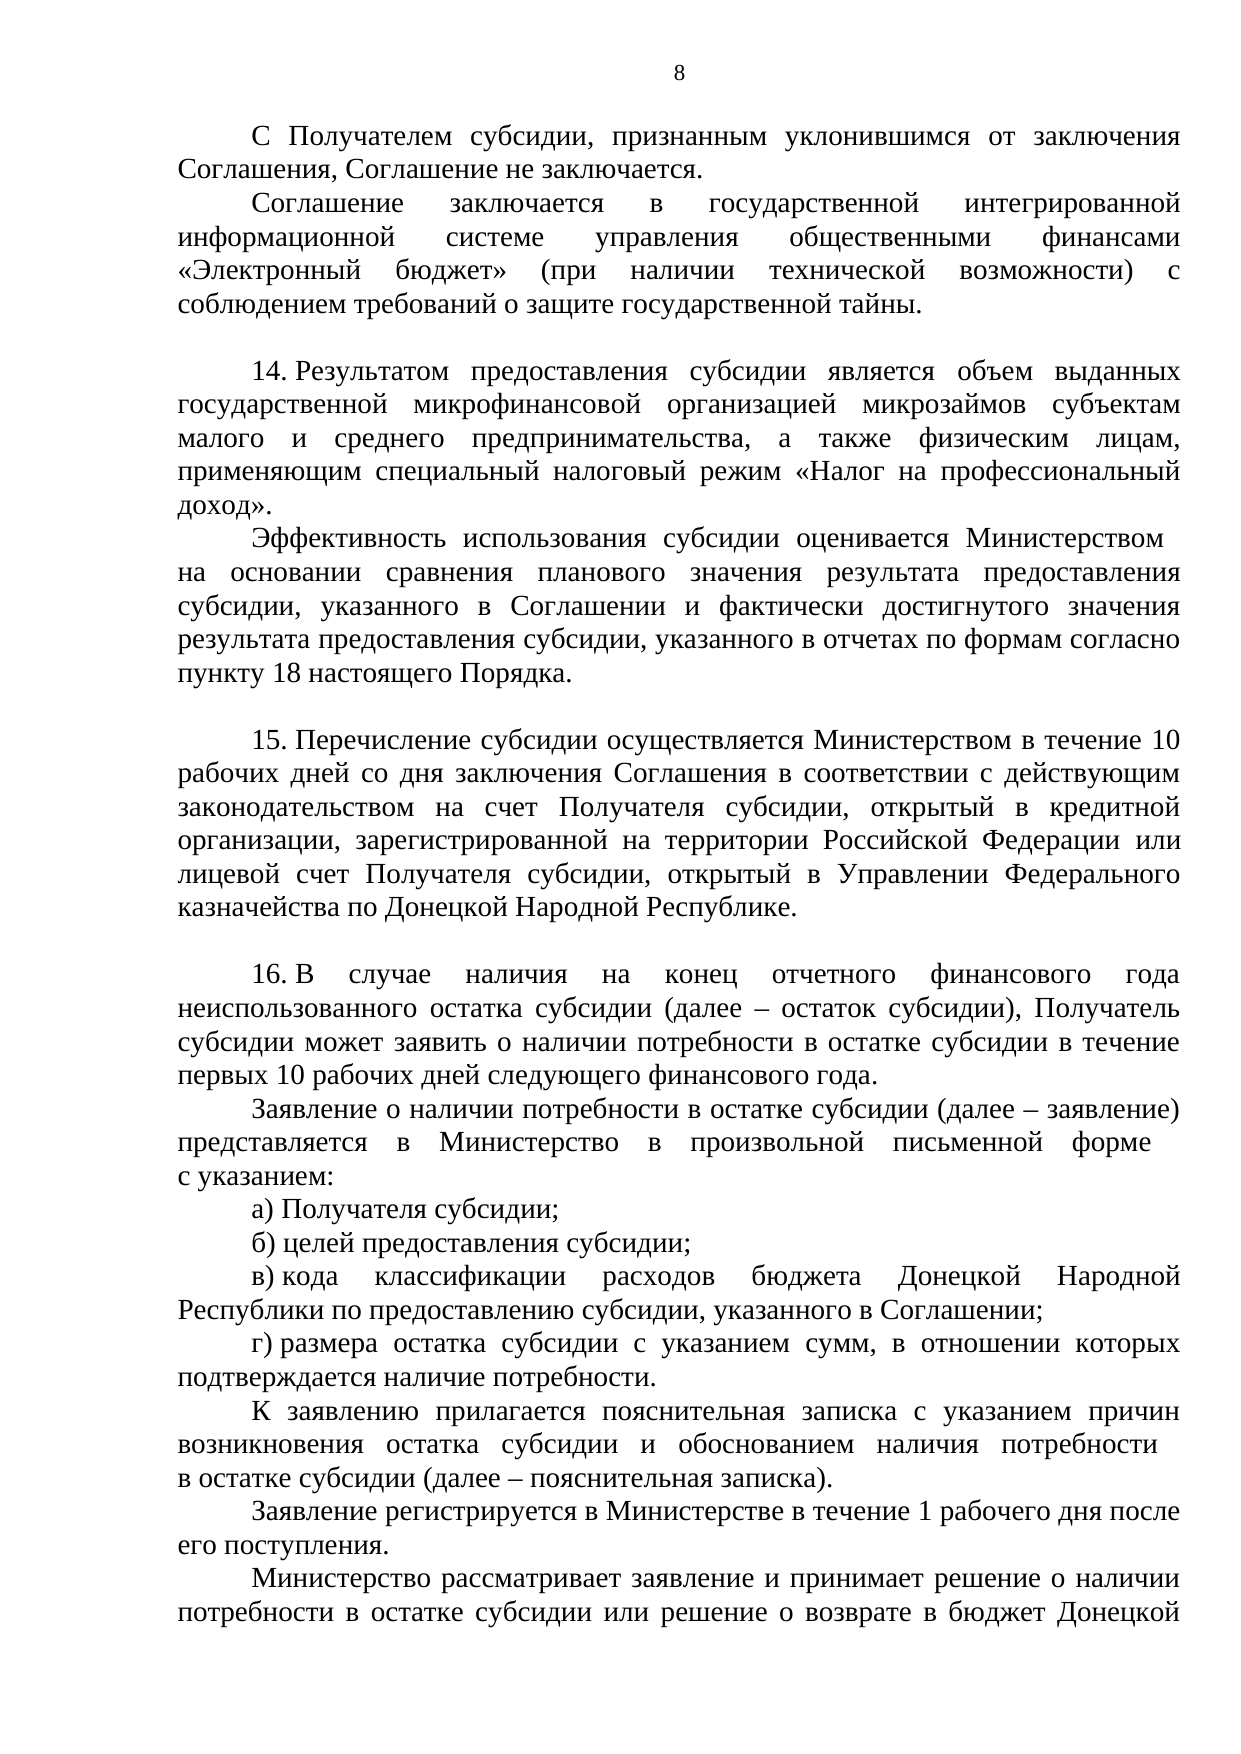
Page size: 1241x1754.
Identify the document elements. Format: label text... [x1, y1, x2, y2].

text С Получателем субсидии, признанным уклонившимся от заключения Соглашения, Соглашение не заключается. [177, 118, 1181, 185]
text Эффективность использования субсидии оценивается Министерством на основании сравнения планового значения результата предоставления субсидии, указанного в Соглашении и фактически достигнутого значения результата предоставления субсидии, указанного в отчетах по формам согласно пункту 18 настоящего Порядка. [177, 521, 1181, 688]
text К заявлению прилагается пояснительная записка с указанием причин возникновения остатка субсидии и обоснованием наличия потребности в остатке субсидии (далее – пояснительная записка). [177, 1393, 1181, 1493]
text в) кода классификации расходов бюджета Донецкой Народной Республики по предоставлению субсидии, указанного в Соглашении; [177, 1258, 1181, 1326]
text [177, 1560, 1181, 1627]
text 16. В случае наличия на конец отчетного финансового года неиспользованного остатка субсидии (далее – остаток субсидии), Получатель субсидии может заявить о наличии потребности в остатке субсидии в течение первых 10 рабочих дней следующего финансового года. [177, 957, 1181, 1091]
text г) размера остатка субсидии с указанием сумм, в отношении которых подтверждается наличие потребности. [177, 1326, 1181, 1393]
text Соглашение заключается в государственной интегрированной информационной системе управления общественными финансами «Электронный бюджет» (при наличии технической возможности) с соблюдением требований о защите государственной тайны. [177, 185, 1181, 319]
text Заявление регистрируется в Министерстве в течение 1 рабочего дня после его поступления. [177, 1493, 1181, 1560]
text а) Получателя субсидии; [177, 1191, 1181, 1225]
text Заявление о наличии потребности в остатке субсидии (далее – заявление) представляется в Министерство в произвольной письменной форме с указанием: [177, 1091, 1181, 1191]
text 15. Перечисление субсидии осуществляется Министерством в течение 10 рабочих дней со дня заключения Соглашения в соответствии с действующим законодательством на счет Получателя субсидии, открытый в кредитной организации, зарегистрированной на территории Российской Федерации или лицевой счет Получателя субсидии, открытый в Управлении Федерального казначейства по Донецкой Народной Республике. [177, 722, 1181, 923]
text 14. Результатом предоставления субсидии является объем выданных государственной микрофинансовой организацией микрозаймов субъектам малого и среднего предпринимательства, а также физическим лицам, применяющим специальный налоговый режим «Налог на профессиональный доход». [177, 353, 1181, 521]
text б) целей предоставления субсидии; [177, 1225, 1181, 1258]
